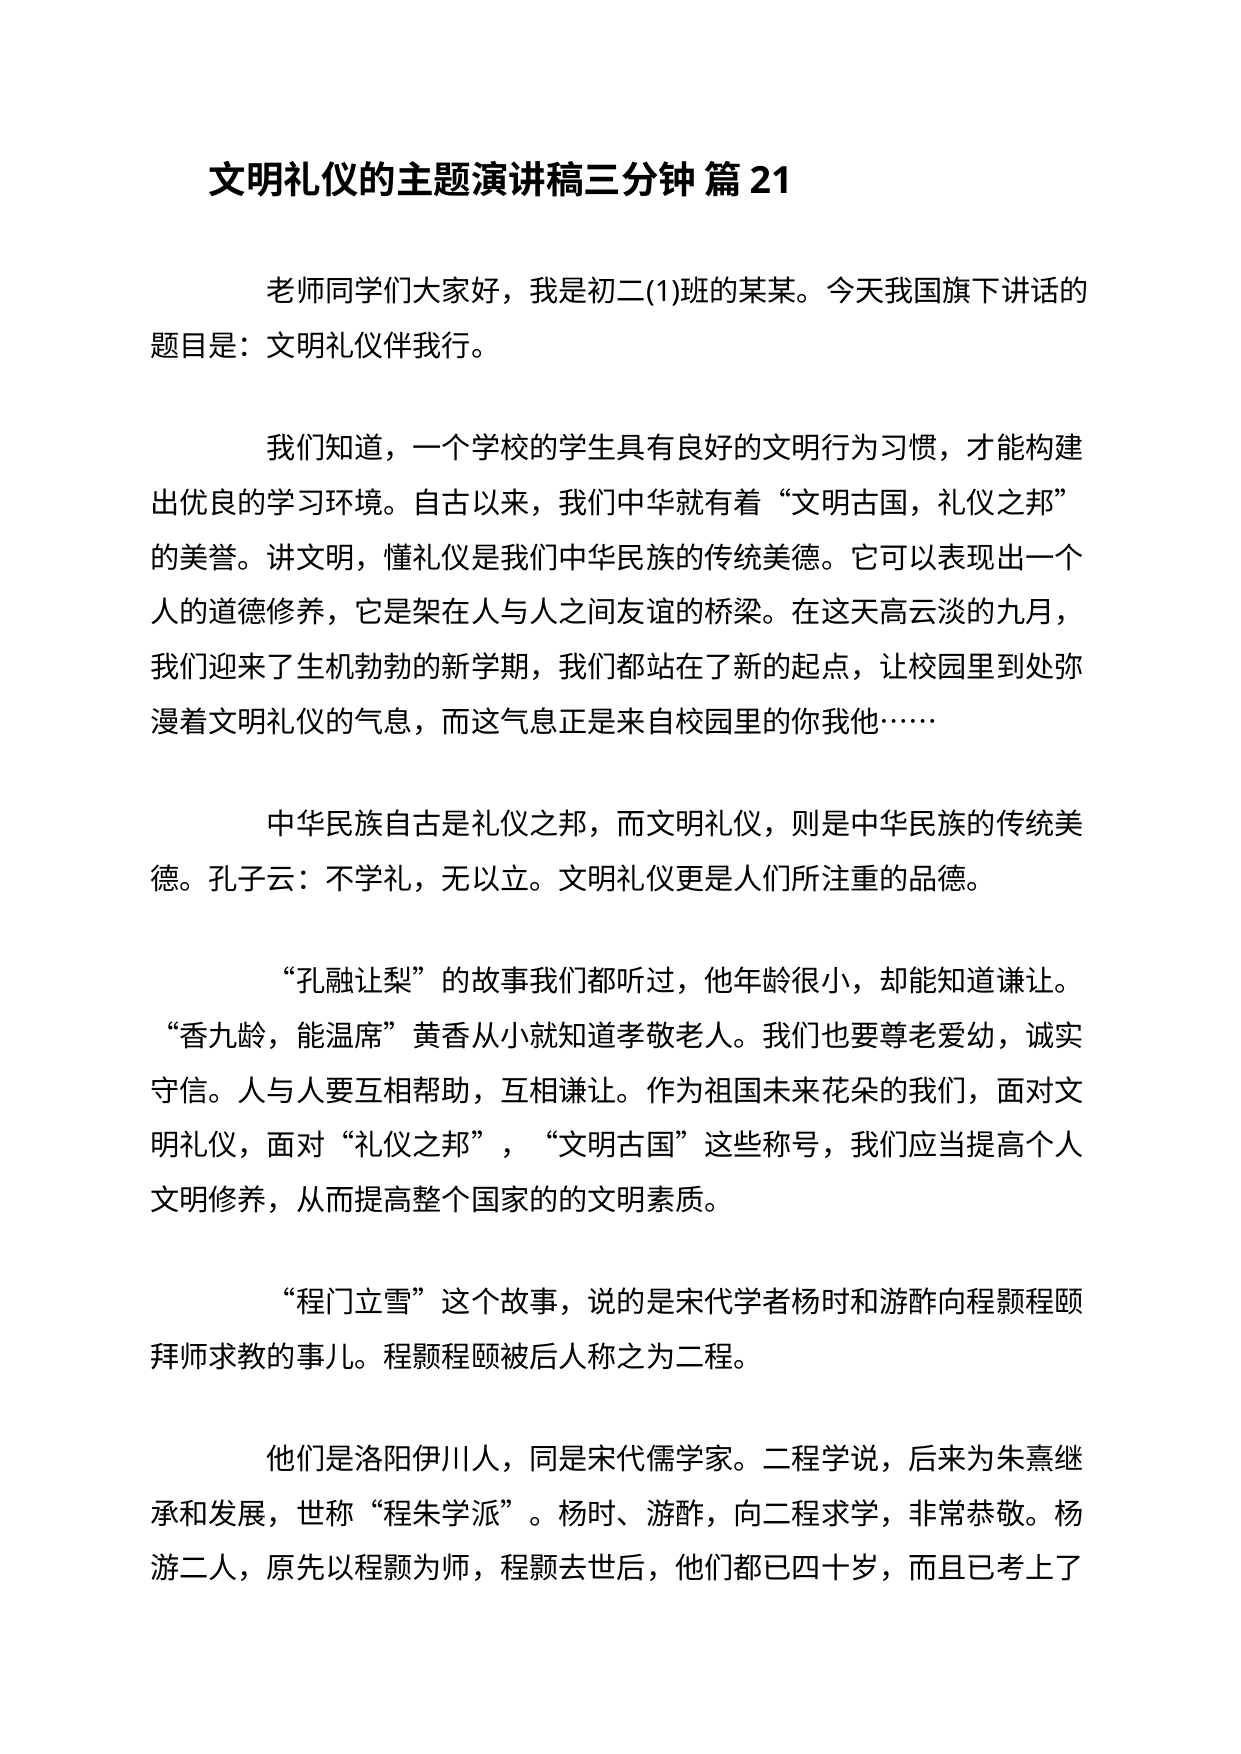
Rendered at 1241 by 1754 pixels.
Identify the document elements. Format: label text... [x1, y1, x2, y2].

text 文明礼仪的主题演讲稿三分钟 篇21 [150, 150, 1090, 204]
text 我们知道，一个学校的学生具有良好的文明行为习惯，才能构建出优良的学习环境。自古以来，我们中华就有着“文明古国，礼仪之邦”的美誉。讲文明，懂礼仪是我们中华民族的传统美德。它可以表现出一个人的道德修养，它是架在人与人之间友谊的桥梁。在这天高云淡的九月，我们迎来了生机勃勃的新学期，我们都站在了新的起点，让校园里到处弥漫着文明礼仪的气息，而这气息正是来自校园里的你我他…… [150, 424, 1090, 741]
text “孔融让梨”的故事我们都听过，他年龄很小，却能知道谦让。“香九龄，能温席”黄香从小就知道孝敬老人。我们也要尊老爱幼，诚实守信。人与人要互相帮助，互相谦让。作为祖国未来花朵的我们，面对文明礼仪，面对“礼仪之邦”，“文明古国”这些称号，我们应当提高个人文明修养，从而提高整个国家的的文明素质。 [150, 957, 1090, 1219]
text 中华民族自古是礼仪之邦，而文明礼仪，则是中华民族的传统美德。孔子云：不学礼，无以立。文明礼仪更是人们所注重的品德。 [150, 801, 1090, 898]
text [150, 1435, 1090, 1587]
text “程门立雪”这个故事，说的是宋代学者杨时和游酢向程颢程颐拜师求教的事儿。程颢程颐被后人称之为二程。 [150, 1279, 1090, 1376]
text 老师同学们大家好，我是初二(1)班的某某。今天我国旗下讲话的题目是：文明礼仪伴我行。 [150, 268, 1090, 365]
